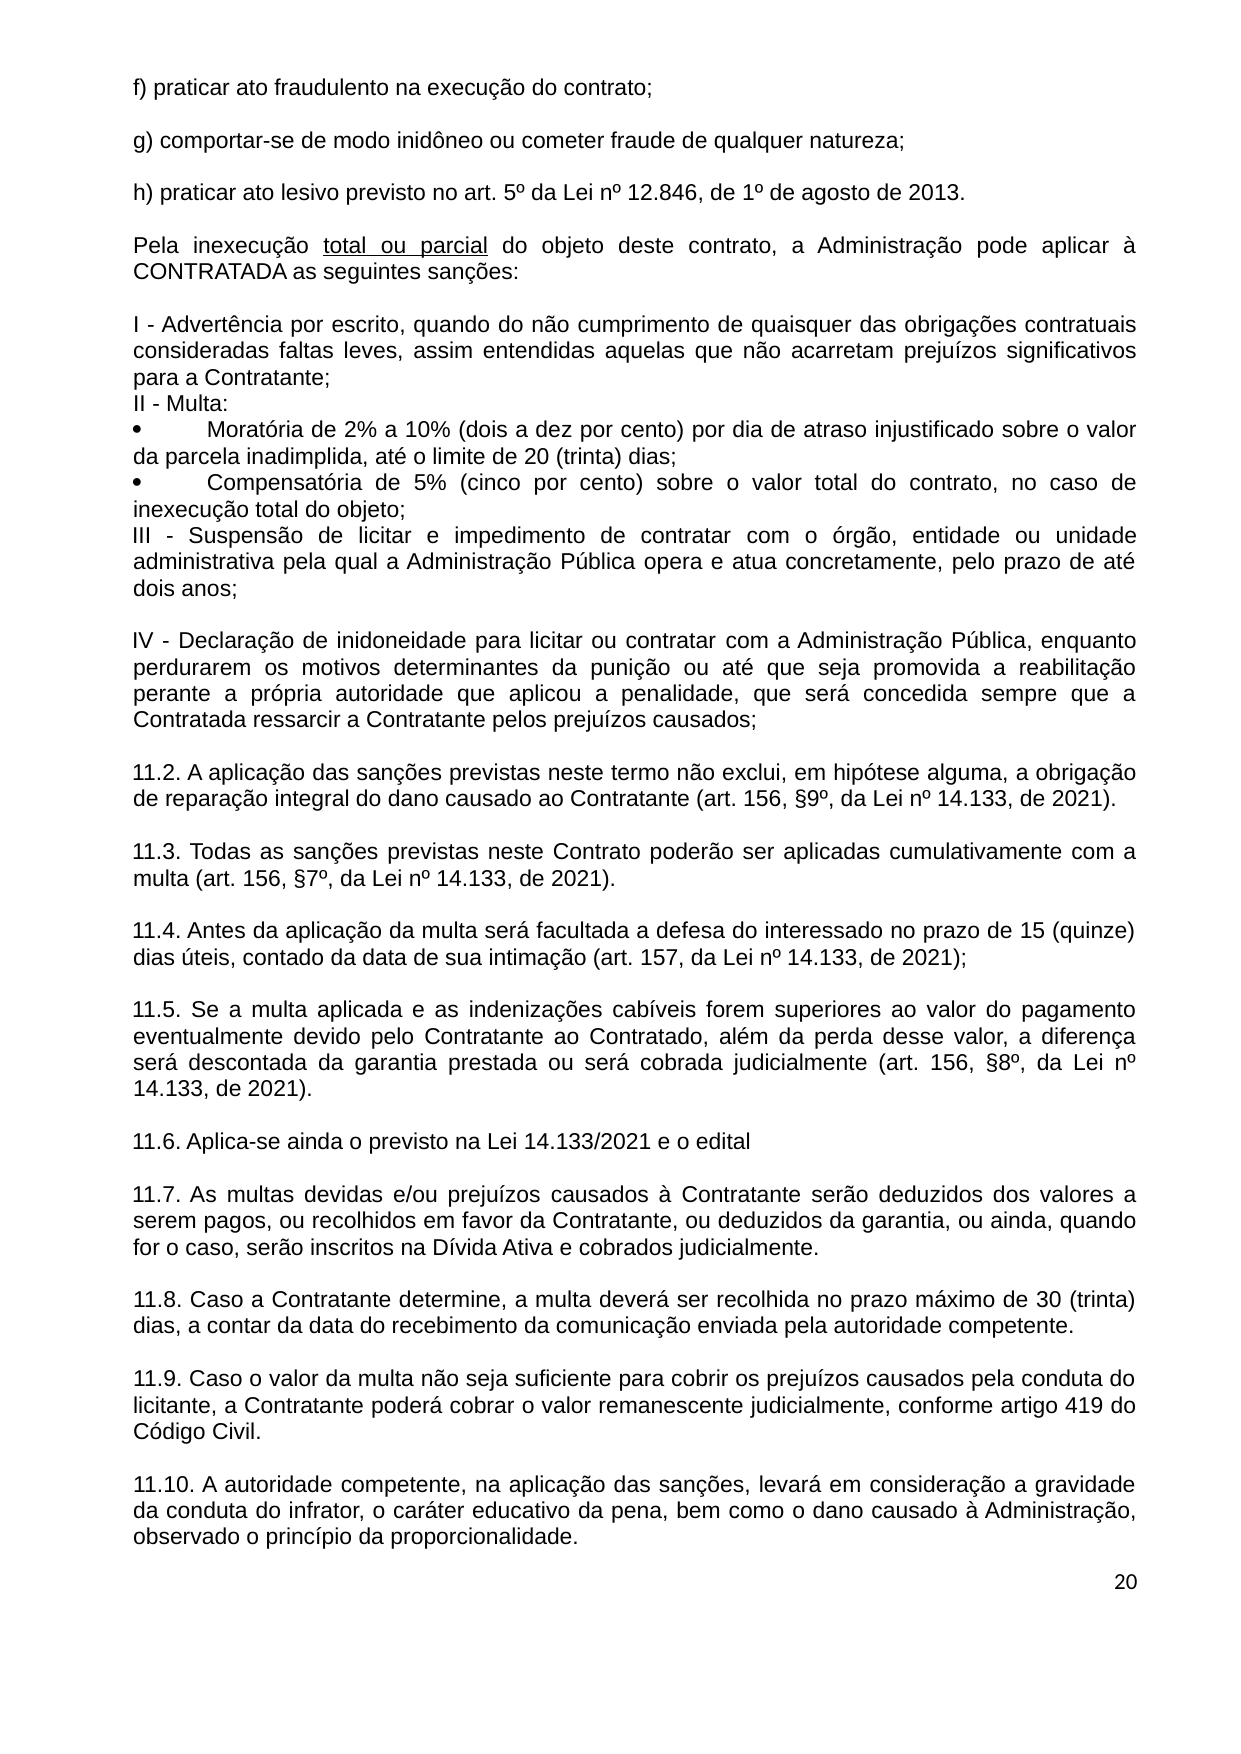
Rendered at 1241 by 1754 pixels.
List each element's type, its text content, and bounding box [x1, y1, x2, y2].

list III - Suspensão de licitar e impedimento de contratar com o órgão, entidade ou unidade administrativa pela qual a Administração Pública opera e atua concretamente, pelo prazo de até dois anos; [132, 522, 1137, 601]
list 11.5. Se a multa aplicada e as indenizações cabíveis forem superiores ao valor do pagamento eventualmente devido pelo Contratante ao Contratado, além da perda desse valor, a diferença será descontada da garantia prestada ou será cobrada judicialmente (art. 156, §8º, da Lei nº 14.133, de 2021). [132, 996, 1137, 1102]
list IV - Declaração de inidoneidade para licitar ou contratar com a Administração Pública, enquanto perdurarem os motivos determinantes da punição ou até que seja promovida a reabilitação perante a própria autoridade que aplicou a penalidade, que será concedida sempre que a Contratada ressarcir a Contratante pelos prejuízos causados; [132, 627, 1137, 733]
text II - Multa: [133, 390, 1137, 416]
list 11.3. Todas as sanções previstas neste Contrato poderão ser aplicadas cumulativamente com a multa (art. 156, §7º, da Lei nº 14.133, de 2021). [132, 838, 1137, 891]
list 11.4. Antes da aplicação da multa será facultada a defesa do interessado no prazo de 15 (quinze) dias úteis, contado da data de sua intimação (art. 157, da Lei nº 14.133, de 2021); [132, 917, 1137, 970]
text 11.10. A autoridade competente, na aplicação das sanções, levará em consideração a gravidade da conduta do infrator, o caráter educativo da pena, bem como o dano causado à Administração, observado o princípio da proporcionalidade. [133, 1471, 1137, 1550]
text h) praticar ato lesivo previsto no art. 5º da Lei nº 12.846, de 1º de agosto de 2013. [133, 179, 1137, 206]
list Compensatória de 5% (cinco por cento) sobre o valor total do contrato, no caso de inexecução total do objeto; [133, 469, 1137, 522]
text 11.9. Caso o valor da multa não seja suficiente para cobrir os prejuízos causados pela conduta do licitante, a Contratante poderá cobrar o valor remanescente judicialmente, conforme artigo 419 do Código Civil. [133, 1365, 1137, 1444]
text Pela inexecução total ou parcial do objeto deste contrato, a Administração pode aplicar à CONTRATADA as seguintes sanções: [133, 232, 1137, 285]
list 11.6. Aplica-se ainda o previsto na Lei 14.133/2021 e o edital [132, 1128, 1137, 1154]
list Moratória de 2% a 10% (dois a dez por cento) por dia de atraso injustificado sobre o valor da parcela inadimplida, até o limite de 20 (trinta) dias; [133, 416, 1137, 469]
text 11.8. Caso a Contratante determine, a multa deverá ser recolhida no prazo máximo de 30 (trinta) dias, a contar da data do recebimento da comunicação enviada pela autoridade competente. [133, 1286, 1137, 1339]
text g) comportar-se de modo inidôneo ou cometer fraude de qualquer natureza; [133, 127, 1137, 153]
list 11.7. As multas devidas e/ou prejuízos causados à Contratante serão deduzidos dos valores a serem pagos, ou recolhidos em favor da Contratante, ou deduzidos da garantia, ou ainda, quando for o caso, serão inscritos na Dívida Ativa e cobrados judicialmente. [132, 1181, 1137, 1260]
list 11.2. A aplicação das sanções previstas neste termo não exclui, em hipótese alguma, a obrigação de reparação integral do dano causado ao Contratante (art. 156, §9º, da Lei nº 14.133, de 2021). [132, 759, 1137, 812]
text I - Advertência por escrito, quando do não cumprimento de quaisquer das obrigações contratuais consideradas faltas leves, assim entendidas aquelas que não acarretam prejuízos significativos para a Contratante; [133, 311, 1137, 390]
text f) praticar ato fraudulento na execução do contrato; [133, 74, 1137, 100]
